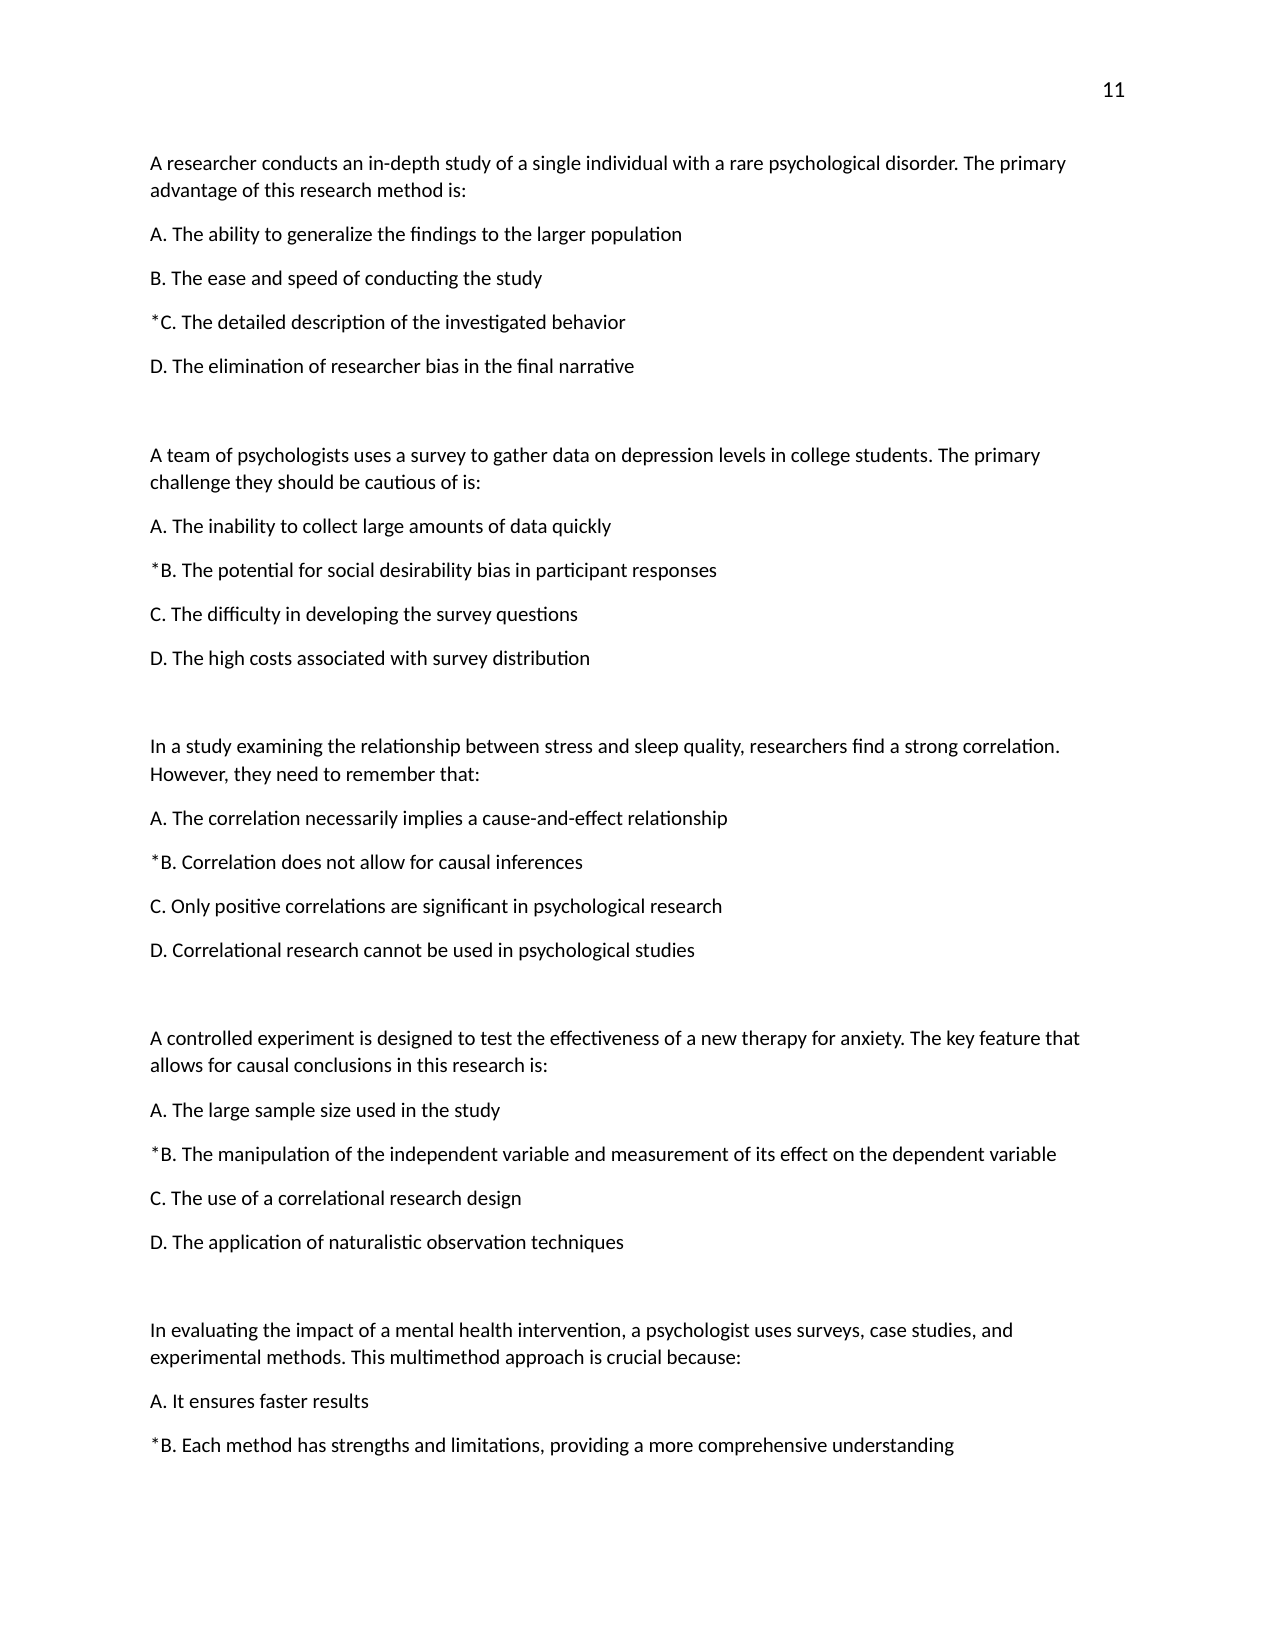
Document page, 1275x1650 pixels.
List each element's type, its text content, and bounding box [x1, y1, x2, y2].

text A. The large sample size used in the study [150, 1097, 1125, 1122]
text *C. The detailed description of the investigated behavior [150, 309, 1125, 335]
text D. Correlational research cannot be used in psychological studies [150, 937, 1125, 963]
text *B. Each method has strengths and limitations, providing a more comprehensive understanding [150, 1433, 1125, 1458]
text In evaluating the impact of a mental health intervention, a psychologist uses surveys, case studies, and experimental methods. This multimethod approach is crucial because: [150, 1317, 1125, 1370]
text A. The correlation necessarily implies a cause-and-effect relationship [150, 805, 1125, 830]
text B. The ease and speed of conducting the study [150, 266, 1125, 291]
text C. Only positive correlations are significant in psychological research [150, 893, 1125, 918]
text A team of psychologists uses a survey to gather data on depression levels in college students. The primary challenge they should be cautious of is: [150, 442, 1125, 494]
text D. The application of naturalistic observation techniques [150, 1229, 1125, 1254]
text A. The inability to collect large amounts of data quickly [150, 513, 1125, 539]
text A. The ability to generalize the findings to the larger population [150, 221, 1125, 247]
text D. The elimination of researcher bias in the final narrative [150, 354, 1125, 379]
text D. The high costs associated with survey distribution [150, 645, 1125, 671]
text *B. The potential for social desirability bias in participant responses [150, 557, 1125, 583]
text *B. Correlation does not allow for causal inferences [150, 849, 1125, 874]
text A controlled experiment is designed to test the effectiveness of a new therapy for anxiety. The key feature that allows for causal conclusions in this research is: [150, 1025, 1125, 1078]
text In a study examining the relationship between stress and sleep quality, researchers find a strong correlation. However, they need to remember that: [150, 733, 1125, 786]
text C. The use of a correlational research design [150, 1185, 1125, 1210]
text A. It ensures faster results [150, 1388, 1125, 1414]
text C. The difficulty in developing the survey questions [150, 601, 1125, 627]
text *B. The manipulation of the independent variable and measurement of its effect on the dependent variable [150, 1141, 1125, 1166]
text A researcher conducts an in-depth study of a single individual with a rare psychological disorder. The primary advantage of this research method is: [150, 150, 1125, 203]
